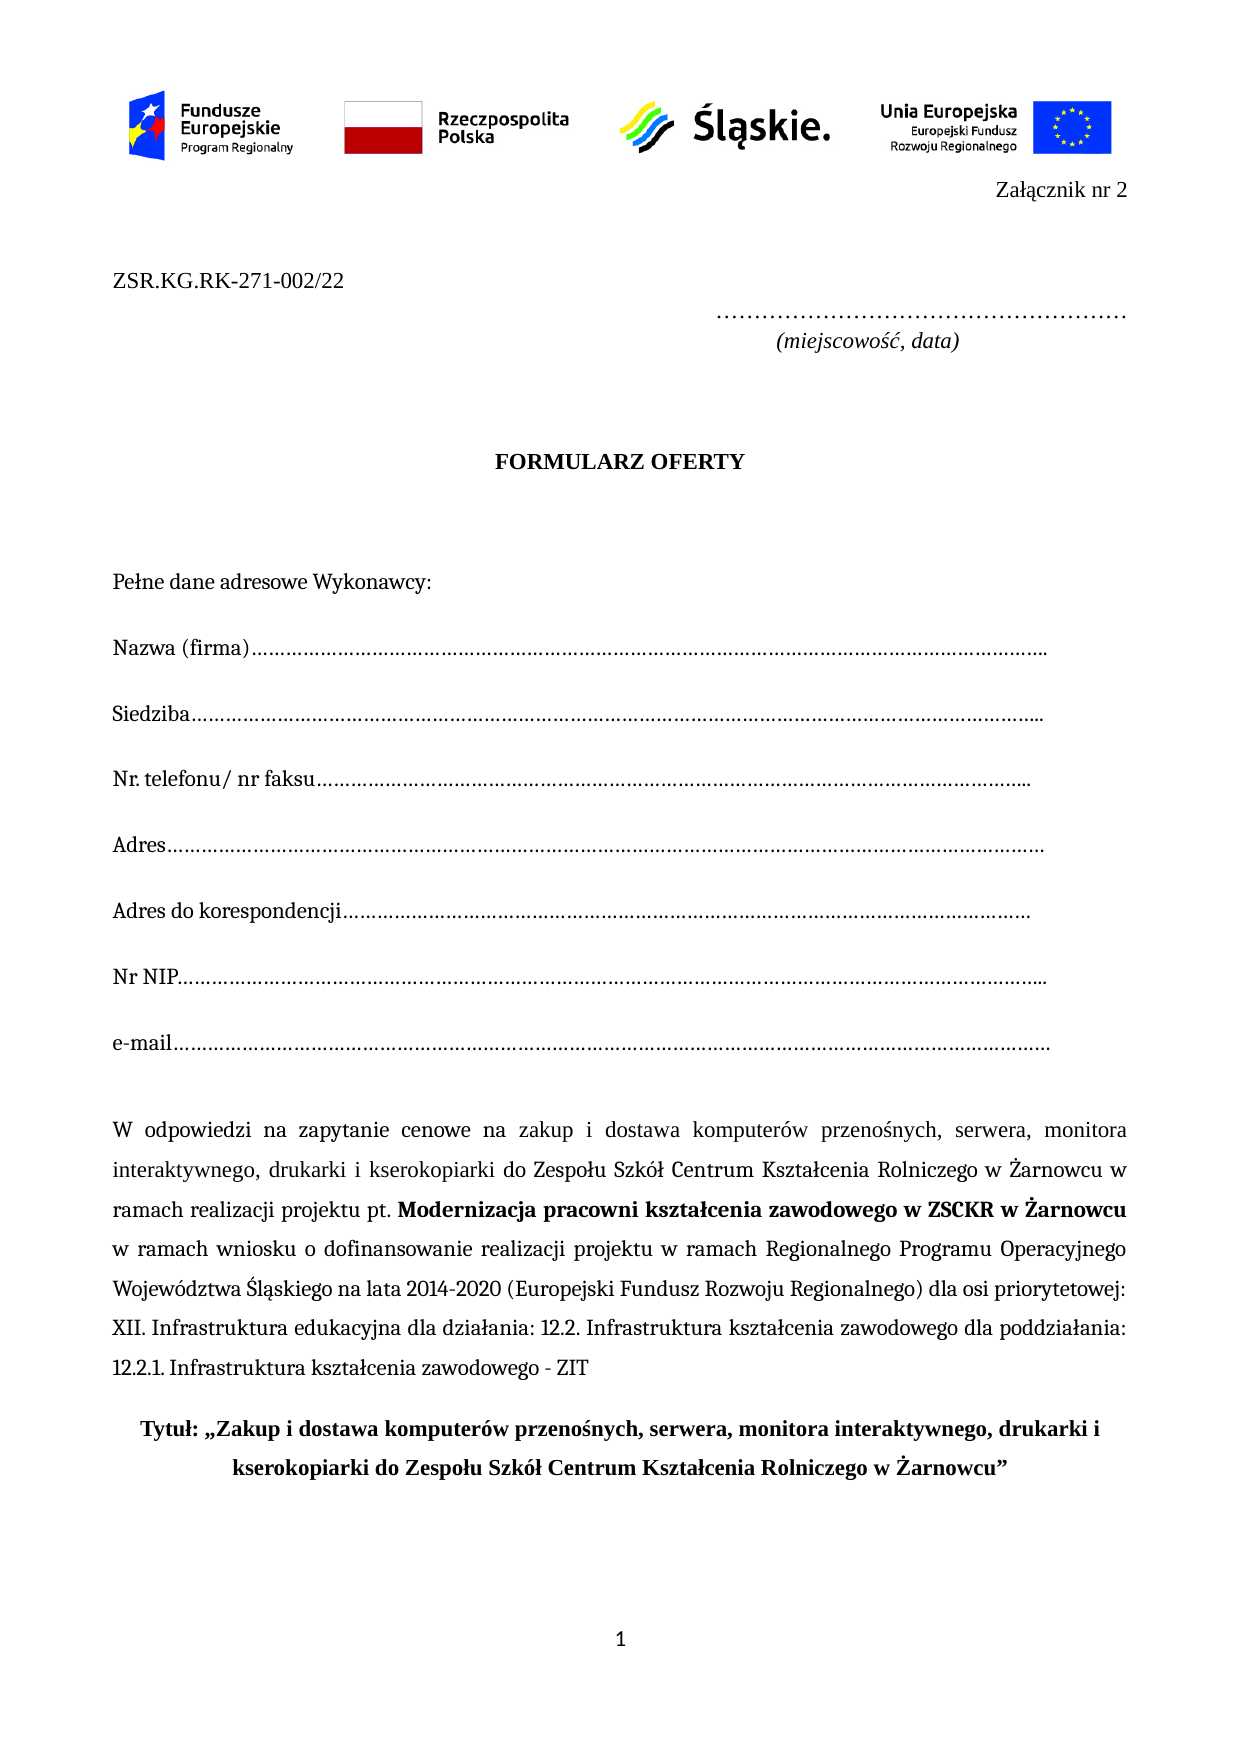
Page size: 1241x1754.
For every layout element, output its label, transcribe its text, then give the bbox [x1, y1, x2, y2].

text Siedziba………………………………………………………………………………………………………………………………….. [112, 700, 1128, 727]
text W odpowiedzi na zapytanie cenowe na zakup i dostawa komputerów przenośnych, serwera, monitora interaktywnego, drukarki i kserokopiarki do Zespołu Szkół Centrum Kształcenia Rolniczego w Żarnowcu w ramach realizacji projektu pt. Modernizacja pracowni kształcenia zawodowego w ZSCKR w Żarnowcu w ramach wniosku o dofinansowanie realizacji projektu w ramach Regionalnego Programu Operacyjnego Województwa Śląskiego na lata 2014-2020 (Europejski Fundusz Rozwoju Regionalnego) dla osi priorytetowej: XII. Infrastruktura edukacyjna dla działania: 12.2. Infrastruktura kształcenia zawodowego dla poddziałania: 12.2.1. Infrastruktura kształcenia zawodowego - ZIT [112, 1116, 1128, 1381]
text (miejscowość, data) [702, 327, 1128, 353]
text Nr NIP…………………………………………………………………………………………………………………………………….. [112, 964, 1128, 990]
text Adres do korespondencji………………………………………………………………………………………………………… [112, 898, 1128, 924]
text FORMULARZ OFERTY [112, 448, 1128, 474]
text Adres……………………………………………………………………………………………………………………………………… [112, 832, 1128, 858]
text ……………………………………………… [112, 297, 1128, 323]
picture [112, 73, 1128, 176]
text Pełne dane adresowe Wykonawcy: [112, 569, 1128, 595]
text ZSR.KG.RK-271-002/22 [112, 267, 1128, 293]
text Nr. telefonu/ nr faksu…………………………………………………………………………………………………………….. [112, 766, 1128, 793]
text e-mail……………………………………………………………………………………………………………………………………… [112, 1029, 1128, 1056]
text Załącznik nr 2 [112, 176, 1128, 202]
text Tytuł: „Zakup i dostawa komputerów przenośnych, serwera, monitora interaktywnego, drukarki i kserokopiarki do Zespołu Szkół Centrum Kształcenia Rolniczego w Żarnowcu” [112, 1415, 1128, 1481]
text Nazwa (firma)…………………………………………………………………………………………………………………………. [112, 634, 1128, 661]
